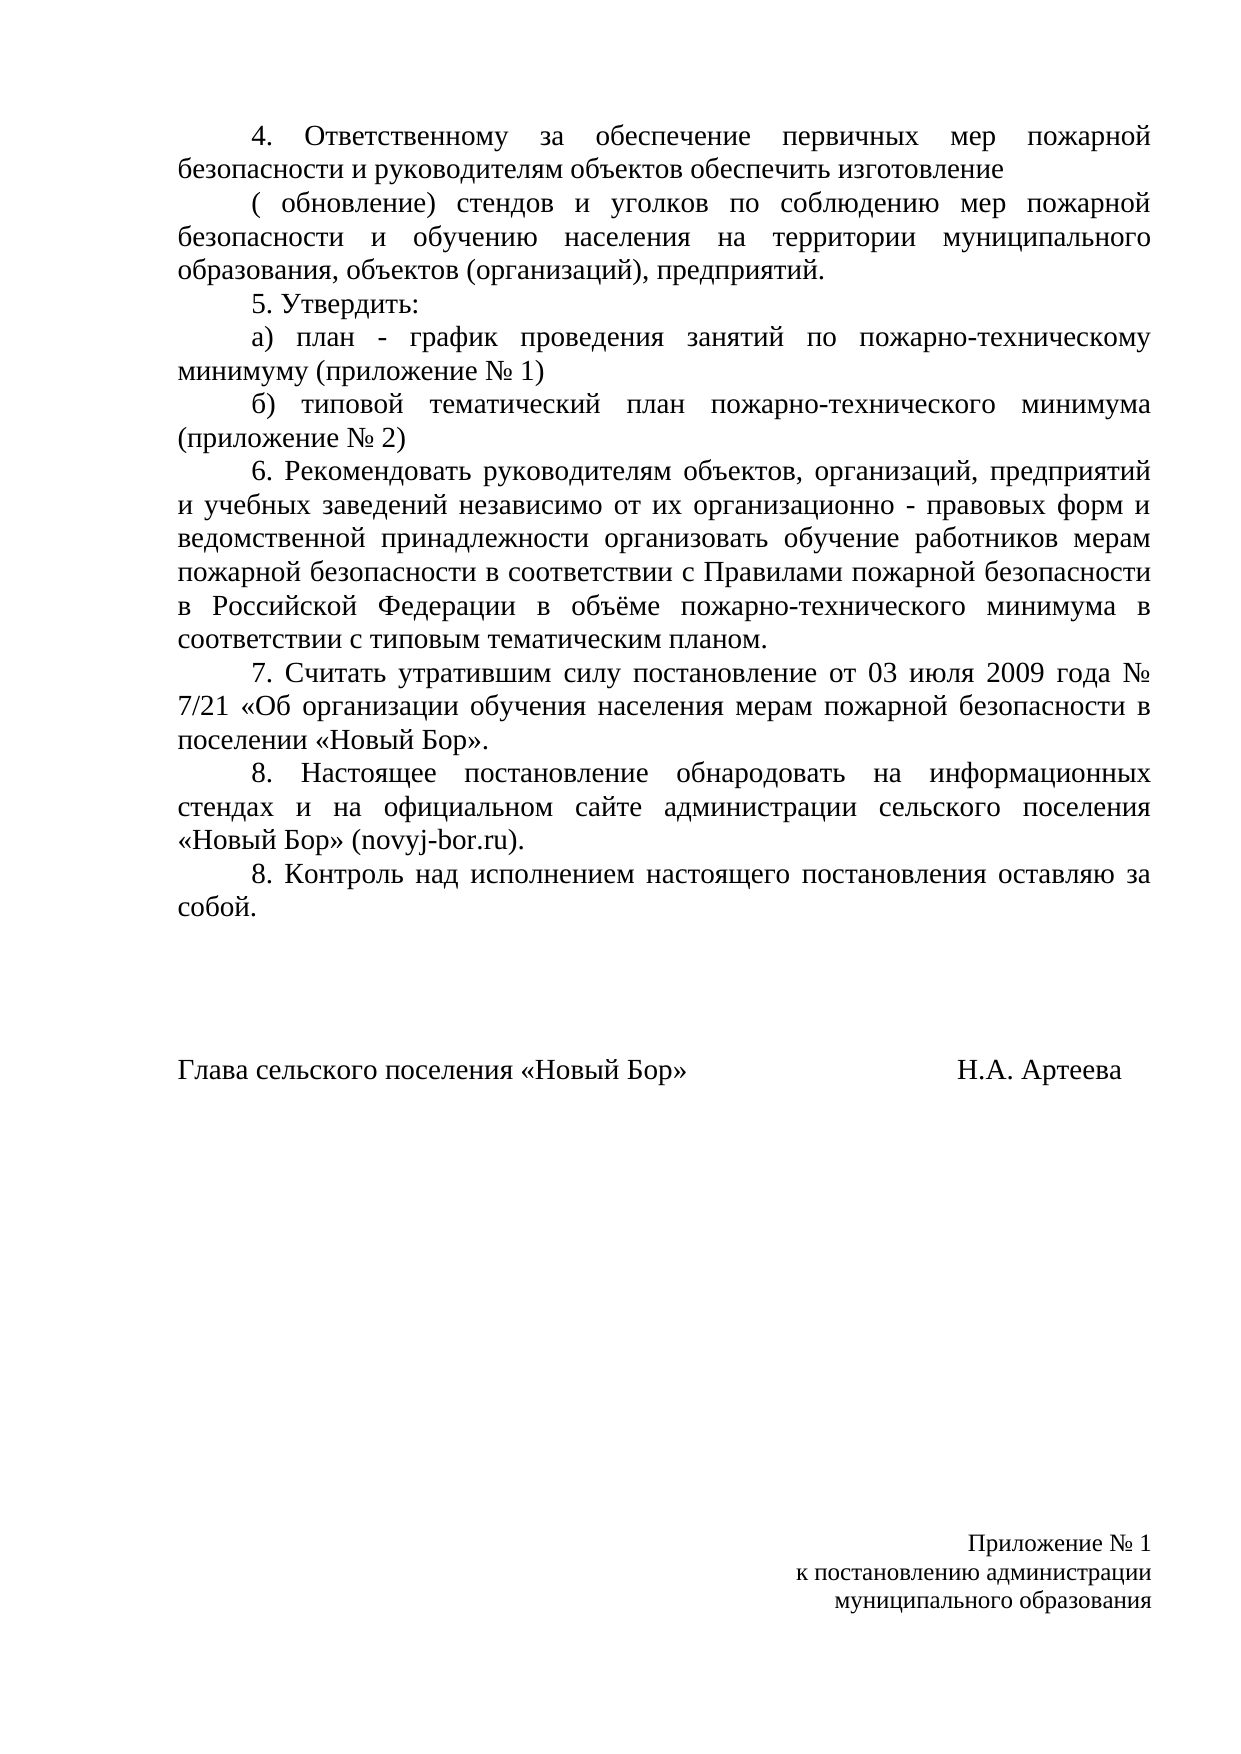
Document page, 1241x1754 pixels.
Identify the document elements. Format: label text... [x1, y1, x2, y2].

text 5. Утвердить: [177, 286, 1152, 319]
text б) типовой тематический план пожарно-технического минимума (приложение № 2) [177, 386, 1152, 453]
text 4. Ответственному за обеспечение первичных мер пожарной безопасности и руководителям объектов обеспечить изготовление [177, 118, 1152, 185]
text 8. Контроль над исполнением настоящего постановления оставляю за собой. [177, 856, 1152, 923]
text Глава сельского поселения «Новый Бор» Н.А. Артеева [177, 1052, 1152, 1086]
text Приложение № 1 [177, 1528, 1152, 1557]
text а) план - график проведения занятий по пожарно-техническому минимуму (приложение № 1) [177, 319, 1152, 386]
text к постановлению администрации [177, 1557, 1152, 1585]
text муниципального образования [177, 1585, 1152, 1614]
text 8. Настоящее постановление обнародовать на информационных стендах и на официальном сайте администрации сельского поселения «Новый Бор» (novyj-bor.ru). [177, 755, 1152, 856]
text 7. Считать утратившим силу постановление от 03 июля 2009 года № 7/21 «Об организации обучения населения мерам пожарной безопасности в поселении «Новый Бор». [177, 655, 1152, 755]
text 6. Рекомендовать руководителям объектов, организаций, предприятий и учебных заведений независимо от их организационно - правовых форм и ведомственной принадлежности организовать обучение работников мерам пожарной безопасности в соответствии с Правилами пожарной безопасности в Российской Федерации в объёме пожарно-технического минимума в соответствии с типовым тематическим планом. [177, 453, 1152, 655]
text ( обновление) стендов и уголков по соблюдению мер пожарной безопасности и обучению населения на территории муниципального образования, объектов (организаций), предприятий. [177, 185, 1152, 286]
